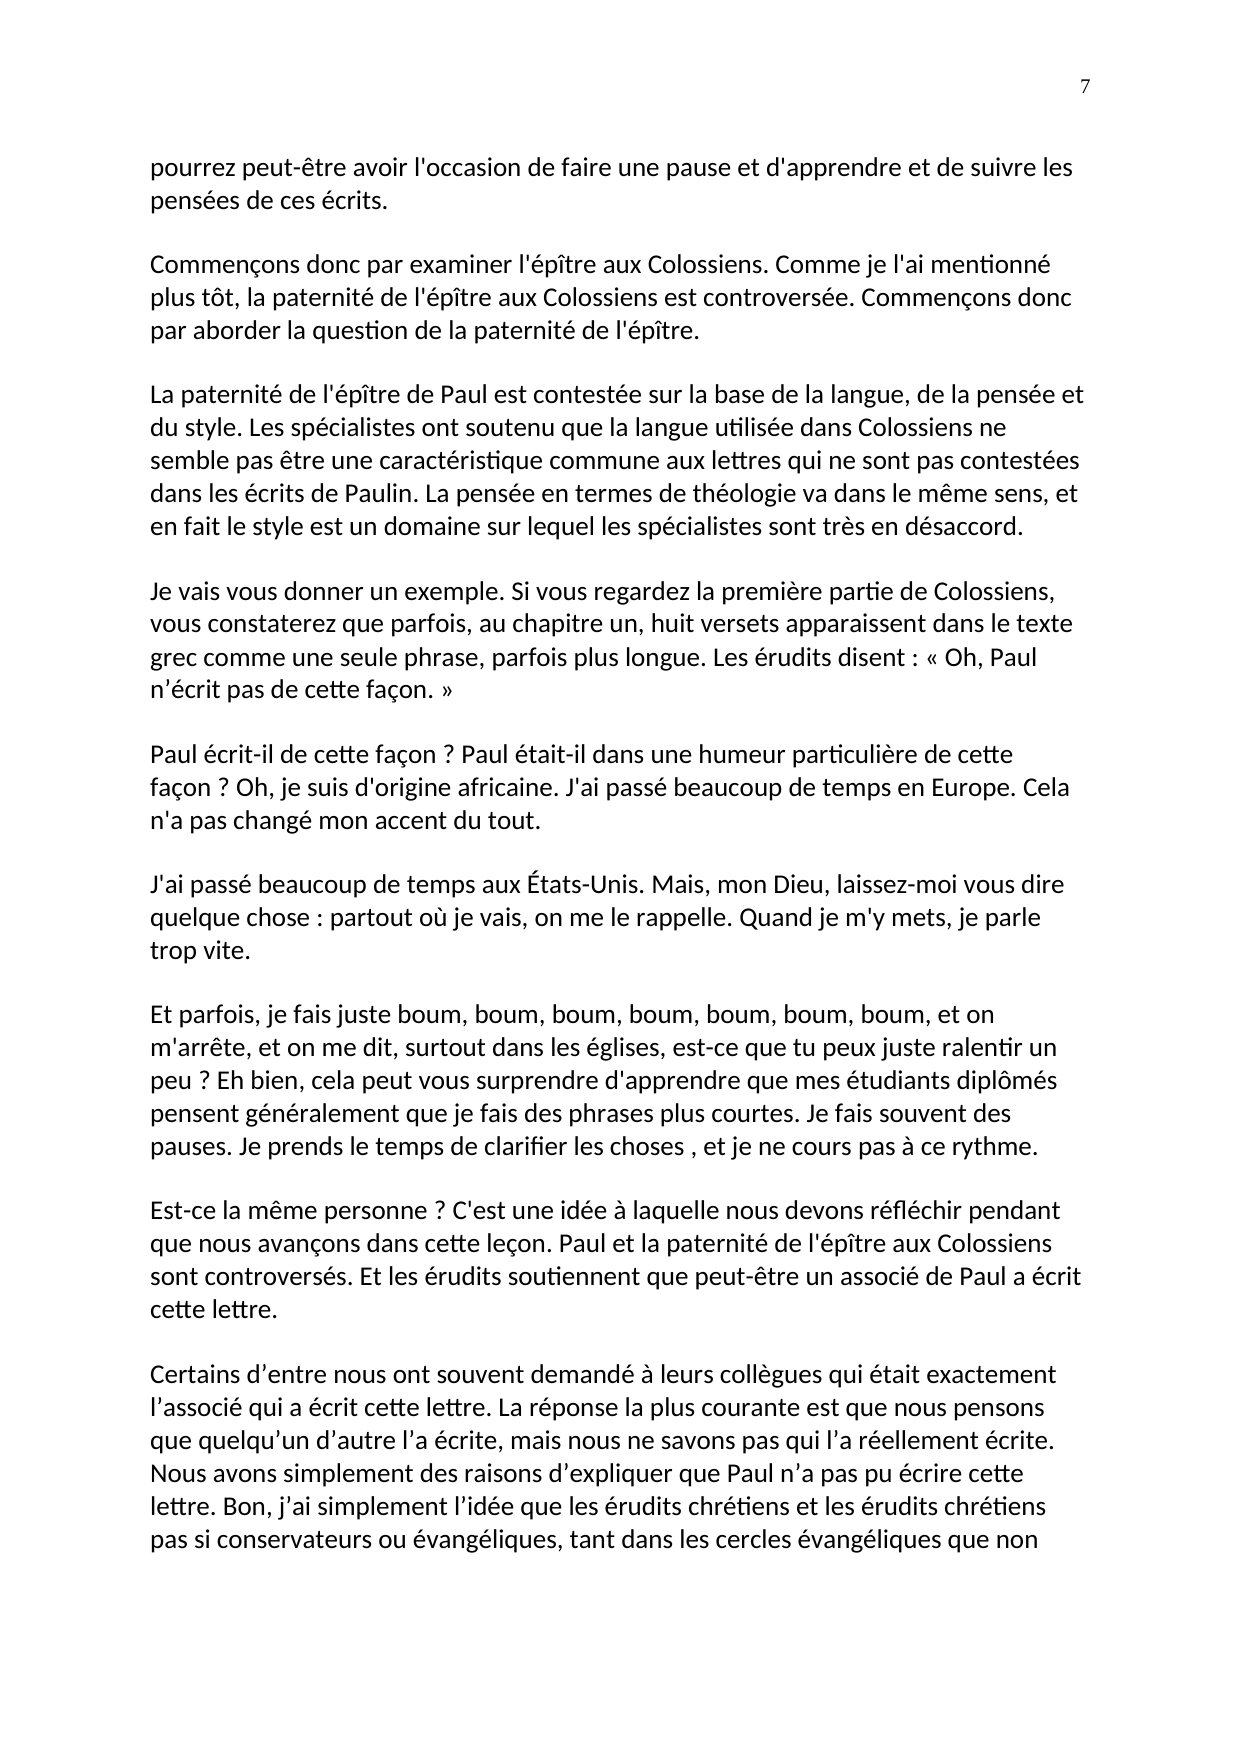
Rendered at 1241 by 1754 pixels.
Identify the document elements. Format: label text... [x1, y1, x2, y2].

text Je vais vous donner un exemple. Si vous regardez la première partie de Colossiens, vous constaterez que parfois, au chapitre un, huit versets apparaissent dans le texte grec comme une seule phrase, parfois plus longue. Les érudits disent : « Oh, Paul n’écrit pas de cette façon. » [150, 574, 1090, 706]
text Et parfois, je fais juste boum, boum, boum, boum, boum, boum, boum, et on m'arrête, et on me dit, surtout dans les églises, est-ce que tu peux juste ralentir un peu ? Eh bien, cela peut vous surprendre d'apprendre que mes étudiants diplômés pensent généralement que je fais des phrases plus courtes. Je fais souvent des pauses. Je prends le temps de clarifier les choses , et je ne cours pas à ce rythme. [150, 997, 1090, 1162]
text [150, 150, 1090, 216]
text J'ai passé beaucoup de temps aux États-Unis. Mais, mon Dieu, laissez-moi vous dire quelque chose : partout où je vais, on me le rappelle. Quand je m'y mets, je parle trop vite. [150, 867, 1090, 966]
text Est-ce la même personne ? C'est une idée à laquelle nous devons réfléchir pendant que nous avançons dans cette leçon. Paul et la paternité de l'épître aux Colossiens sont controversés. Et les érudits soutiennent que peut-être un associé de Paul a écrit cette lettre. [150, 1193, 1090, 1326]
text Commençons donc par examiner l'épître aux Colossiens. Comme je l'ai mentionné plus tôt, la paternité de l'épître aux Colossiens est controversée. Commençons donc par aborder la question de la paternité de l'épître. [150, 247, 1090, 346]
text La paternité de l'épître de Paul est contestée sur la base de la langue, de la pensée et du style. Les spécialistes ont soutenu que la langue utilisée dans Colossiens ne semble pas être une caractéristique commune aux lettres qui ne sont pas contestées dans les écrits de Paulin. La pensée en termes de théologie va dans le même sens, et en fait le style est un domaine sur lequel les spécialistes sont très en désaccord. [150, 377, 1090, 542]
text Paul écrit-il de cette façon ? Paul était-il dans une humeur particulière de cette façon ? Oh, je suis d'origine africaine. J'ai passé beaucoup de temps en Europe. Cela n'a pas changé mon accent du tout. [150, 737, 1090, 836]
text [150, 1357, 1090, 1555]
